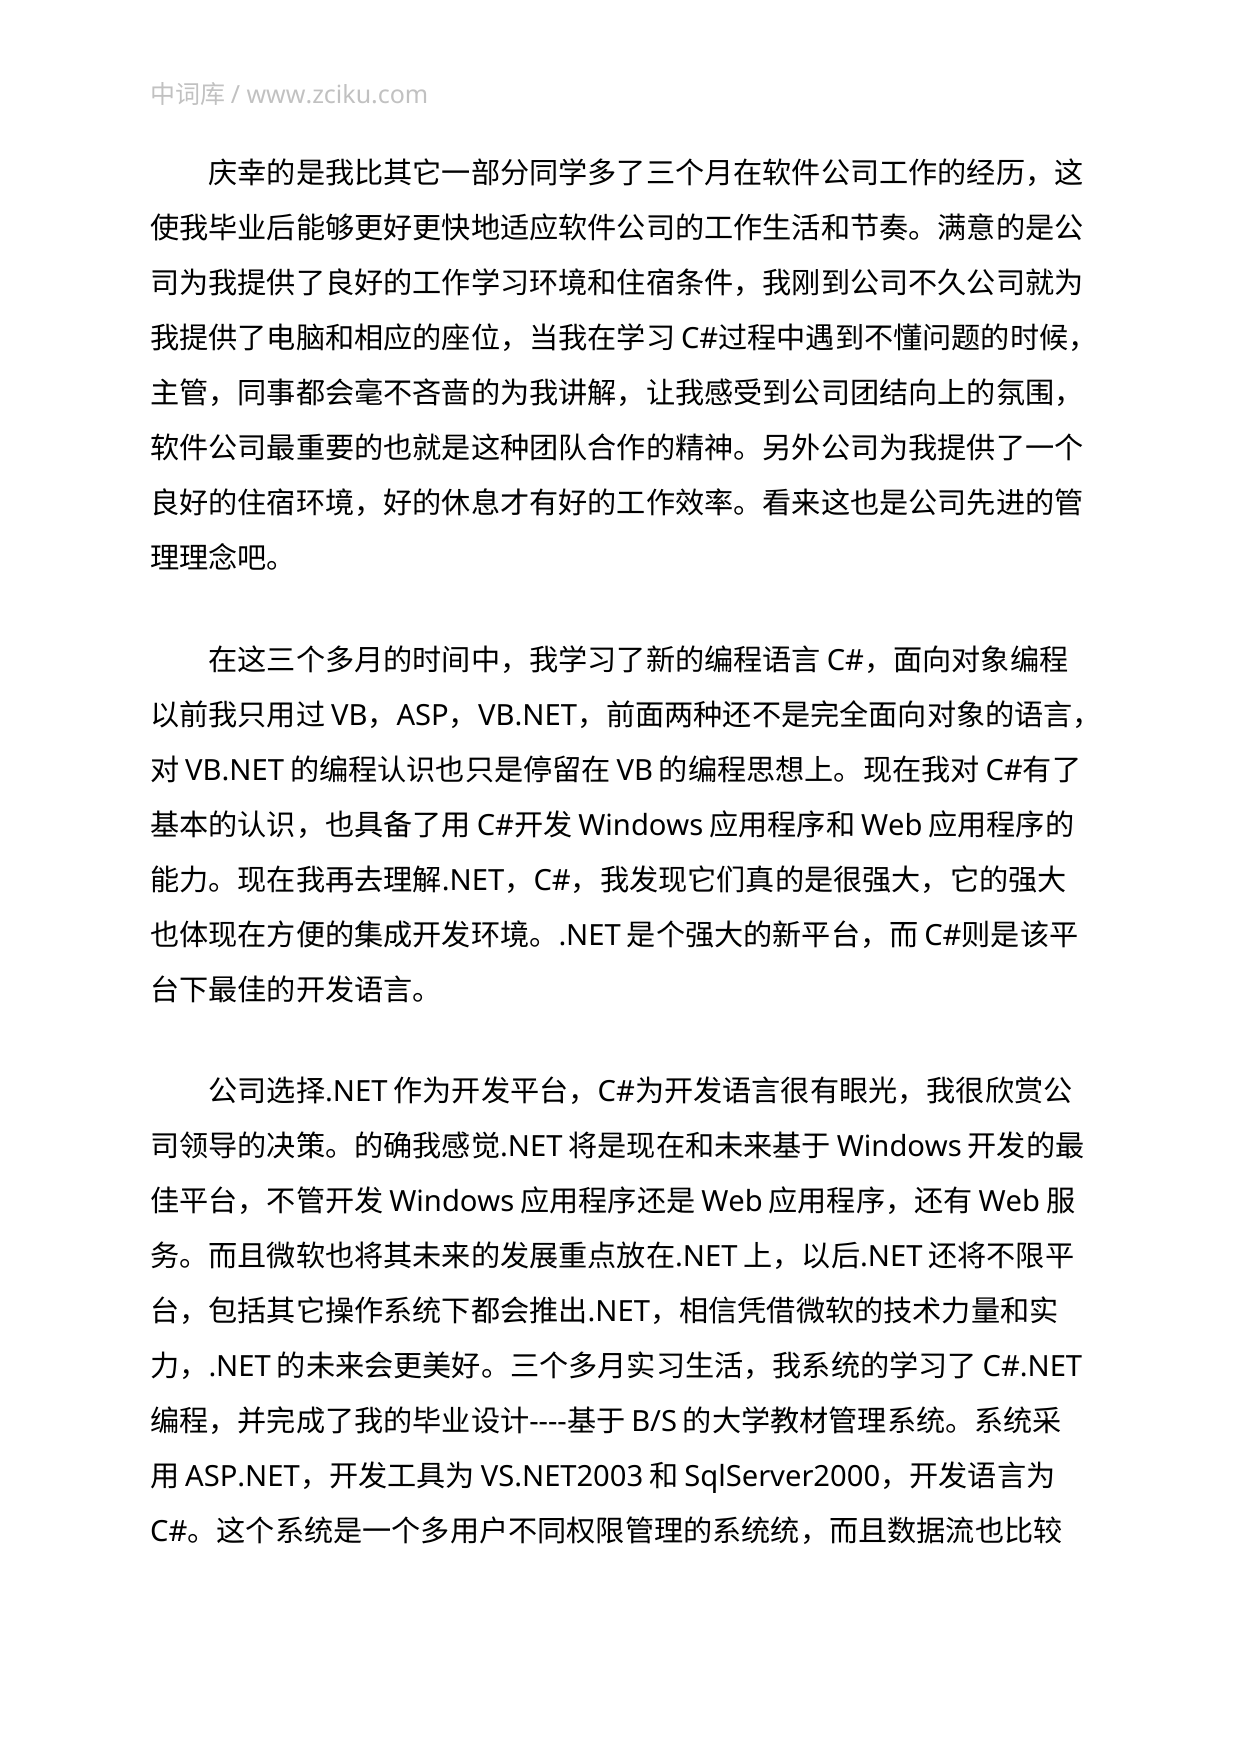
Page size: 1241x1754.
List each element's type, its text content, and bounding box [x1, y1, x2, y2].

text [150, 1068, 1090, 1550]
text 在这三个多月的时间中，我学习了新的编程语言C#，面向对象编程以前我只用过VB，ASP，VB.NET，前面两种还不是完全面向对象的语言，对VB.NET的编程认识也只是停留在VB的编程思想上。现在我对C#有了基本的认识，也具备了用C#开发Windows应用程序和Web应用程序的能力。现在我再去理解.NET，C#，我发现它们真的是很强大，它的强大也体现在方便的集成开发环境。.NET是个强大的新平台，而C#则是该平台下最佳的开发语言。 [150, 636, 1090, 1008]
text 庆幸的是我比其它一部分同学多了三个月在软件公司工作的经历，这使我毕业后能够更好更快地适应软件公司的工作生活和节奏。满意的是公司为我提供了良好的工作学习环境和住宿条件，我刚到公司不久公司就为我提供了电脑和相应的座位，当我在学习C#过程中遇到不懂问题的时候，主管，同事都会毫不吝啬的为我讲解，让我感受到公司团结向上的氛围，软件公司最重要的也就是这种团队合作的精神。另外公司为我提供了一个良好的住宿环境，好的休息才有好的工作效率。看来这也是公司先进的管理理念吧。 [150, 150, 1090, 577]
